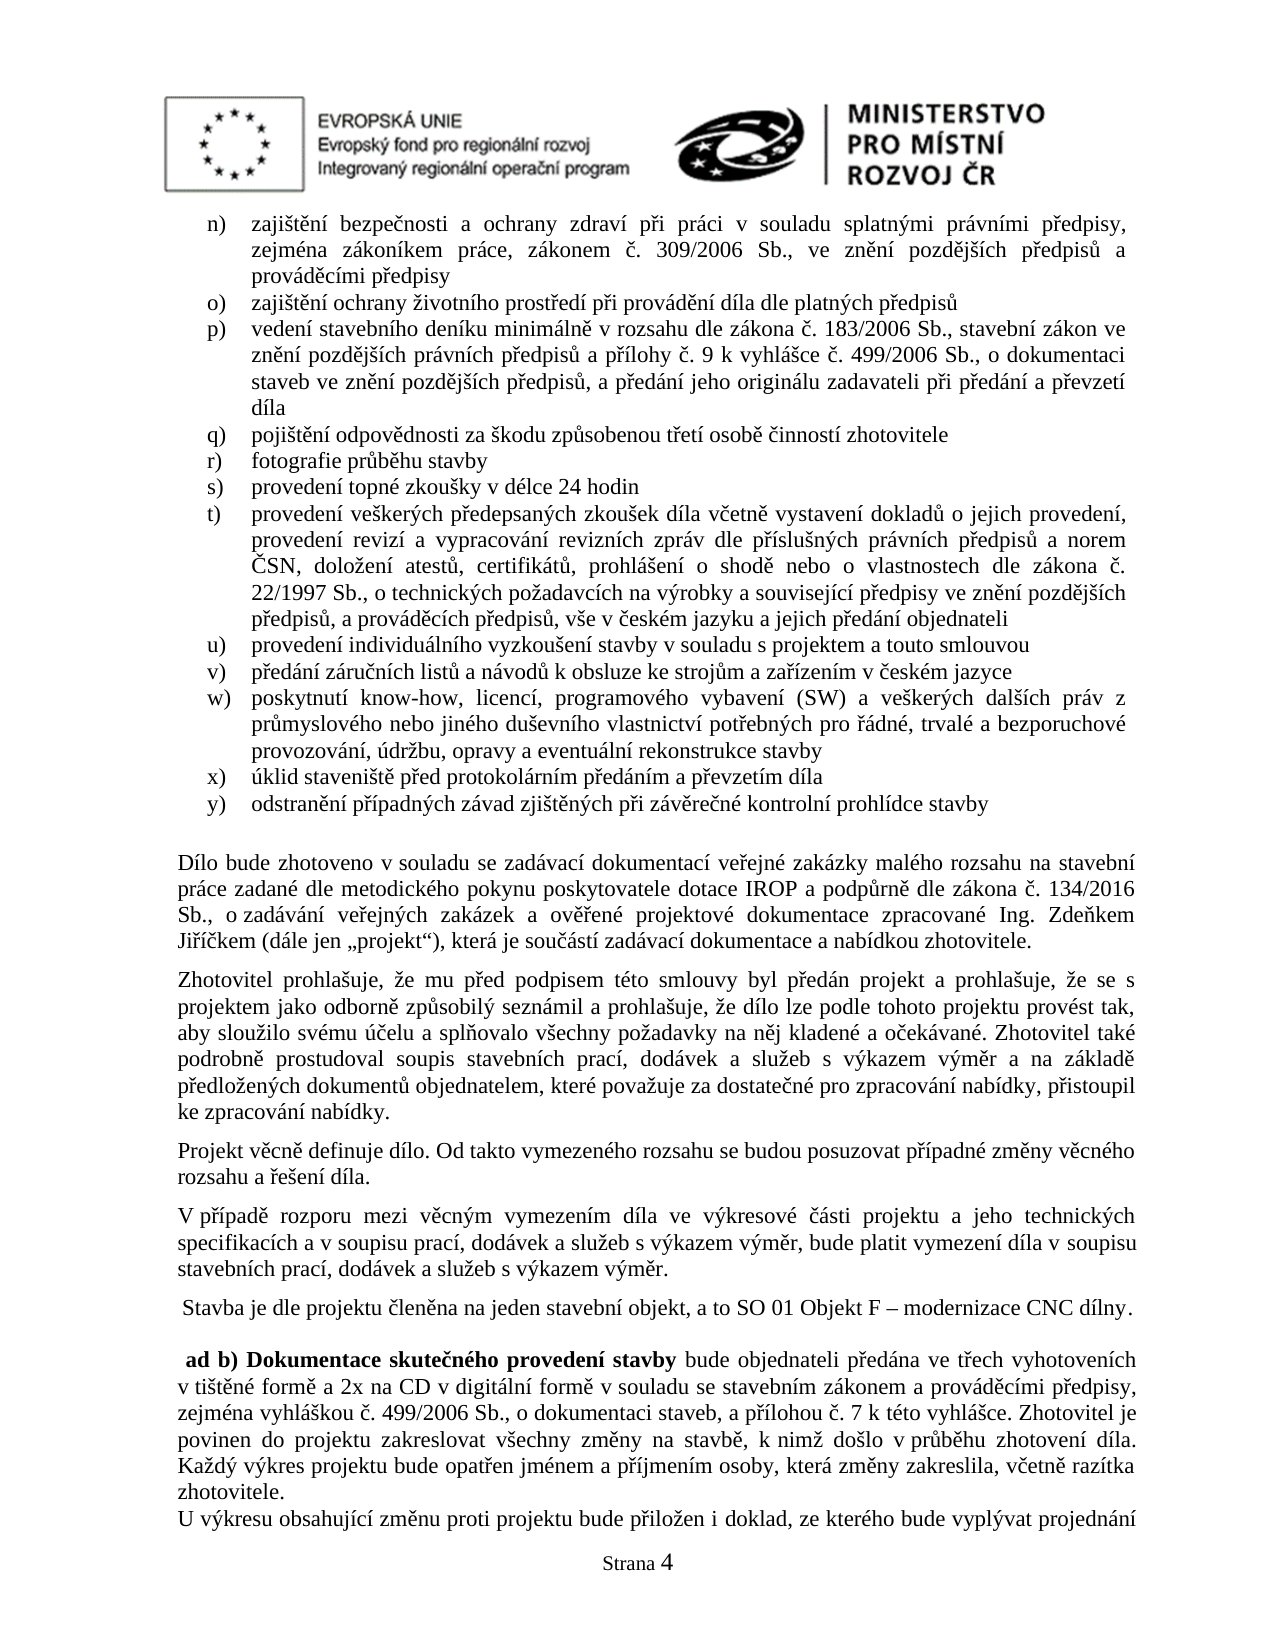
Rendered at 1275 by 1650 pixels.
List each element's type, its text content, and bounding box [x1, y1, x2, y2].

list odstranění případných závad zjištěných při závěrečné kontrolní prohlídce stavby [207, 789, 1127, 816]
list poskytnutí know-how, licencí, programového vybavení (SW) a veškerých dalších práv z průmyslového nebo jiného duševního vlastnictví potřebných pro řádné, trvalé a bezporuchové provozování, údržbu, opravy a eventuální rekonstrukce stavby [207, 684, 1127, 763]
list vedení stavebního deníku minimálně v rozsahu dle zákona č. 183/2006 Sb., stavební zákon ve znění pozdějších právních předpisů a přílohy č. 9 k vyhlášce č. 499/2006 Sb., o dokumentaci staveb ve znění pozdějších předpisů, a předání jeho originálu zadavateli při předání a převzetí díla [207, 315, 1127, 421]
text ad b) Dokumentace skutečného provedení stavby bude objednateli předána ve třech vyhotoveních v tištěné formě a 2x na CD v digitální formě v souladu se stavebním zákonem a prováděcími předpisy, zejména vyhláškou č. 499/2006 Sb., o dokumentaci staveb, a přílohou č. 7 k této vyhlášce. Zhotovitel je povinen do projektu zakreslovat všechny změny na stavbě, k nimž došlo v průběhu zhotovení díla. Každý výkres projektu bude opatřen jménem a příjmením osoby, která změny zakreslila, včetně razítka zhotovitele. [177, 1347, 1137, 1505]
list provedení veškerých předepsaných zkoušek díla včetně vystavení dokladů o jejich provedení, provedení revizí a vypracování revizních zpráv dle příslušných právních předpisů a norem ČSN, doložení atestů, certifikátů, prohlášení o shodě nebo o vlastnostech dle zákona č. 22/1997 Sb., o technických požadavcích na výrobky a související předpisy ve znění pozdějších předpisů, a prováděcích předpisů, vše v českém jazyku a jejich předání objednateli [207, 500, 1127, 631]
list předání záručních listů a návodů k obsluze ke strojům a zařízením v českém jazyce [207, 658, 1127, 684]
picture [147, 73, 1061, 210]
list úklid staveniště před protokolárním předáním a převzetím díla [207, 763, 1127, 789]
text Dílo bude zhotoveno v souladu se zadávací dokumentací veřejné zakázky malého rozsahu na stavební práce zadané dle metodického pokynu poskytovatele dotace IROP a podpůrně dle zákona č. 134/2016 Sb., o zadávání veřejných zakázek a ověřené projektové dokumentace zpracované Ing. Zdeňkem Jiříčkem (dále jen „projekt“), která je součástí zadávací dokumentace a nabídkou zhotovitele. [177, 848, 1137, 954]
list provedení individuálního vyzkoušení stavby v souladu s projektem a touto smlouvou [207, 631, 1127, 658]
list pojištění odpovědnosti za škodu způsobenou třetí osobě činností zhotovitele [207, 421, 1127, 447]
text Stavba je dle projektu členěna na jeden stavební objekt, a to SO 01 Objekt F – modernizace CNC dílny. [148, 1294, 1137, 1320]
text Projekt věcně definuje dílo. Od takto vymezeného rozsahu se budou posuzovat případné změny věcného rozsahu a řešení díla. [177, 1137, 1137, 1190]
text V případě rozporu mezi věcným vymezením díla ve výkresové části projektu a jeho technických specifikacích a v soupisu prací, dodávek a služeb s výkazem výměr, bude platit vymezení díla v soupisu stavebních prací, dodávek a služeb s výkazem výměr. [177, 1202, 1137, 1281]
list provedení topné zkoušky v délce 24 hodin [207, 473, 1127, 500]
list zajištění bezpečnosti a ochrany zdraví při práci v souladu splatnými právními předpisy, zejména zákoníkem práce, zákonem č. 309/2006 Sb., ve znění pozdějších předpisů a prováděcími předpisy [207, 210, 1127, 289]
list fotografie průběhu stavby [207, 447, 1127, 473]
list zajištění ochrany životního prostředí při provádění díla dle platných předpisů [207, 289, 1127, 315]
text Zhotovitel prohlašuje, že mu před podpisem této smlouvy byl předán projekt a prohlašuje, že se s projektem jako odborně způsobilý seznámil a prohlašuje, že dílo lze podle tohoto projektu provést tak, aby sloužilo svému účelu a splňovalo všechny požadavky na něj kladené a očekávané. Zhotovitel také podrobně prostudoval soupis stavebních prací, dodávek a služeb s výkazem výměr a na základě předložených dokumentů objednatelem, které považuje za dostatečné pro zpracování nabídky, přistoupil ke zpracování nabídky. [177, 966, 1137, 1124]
